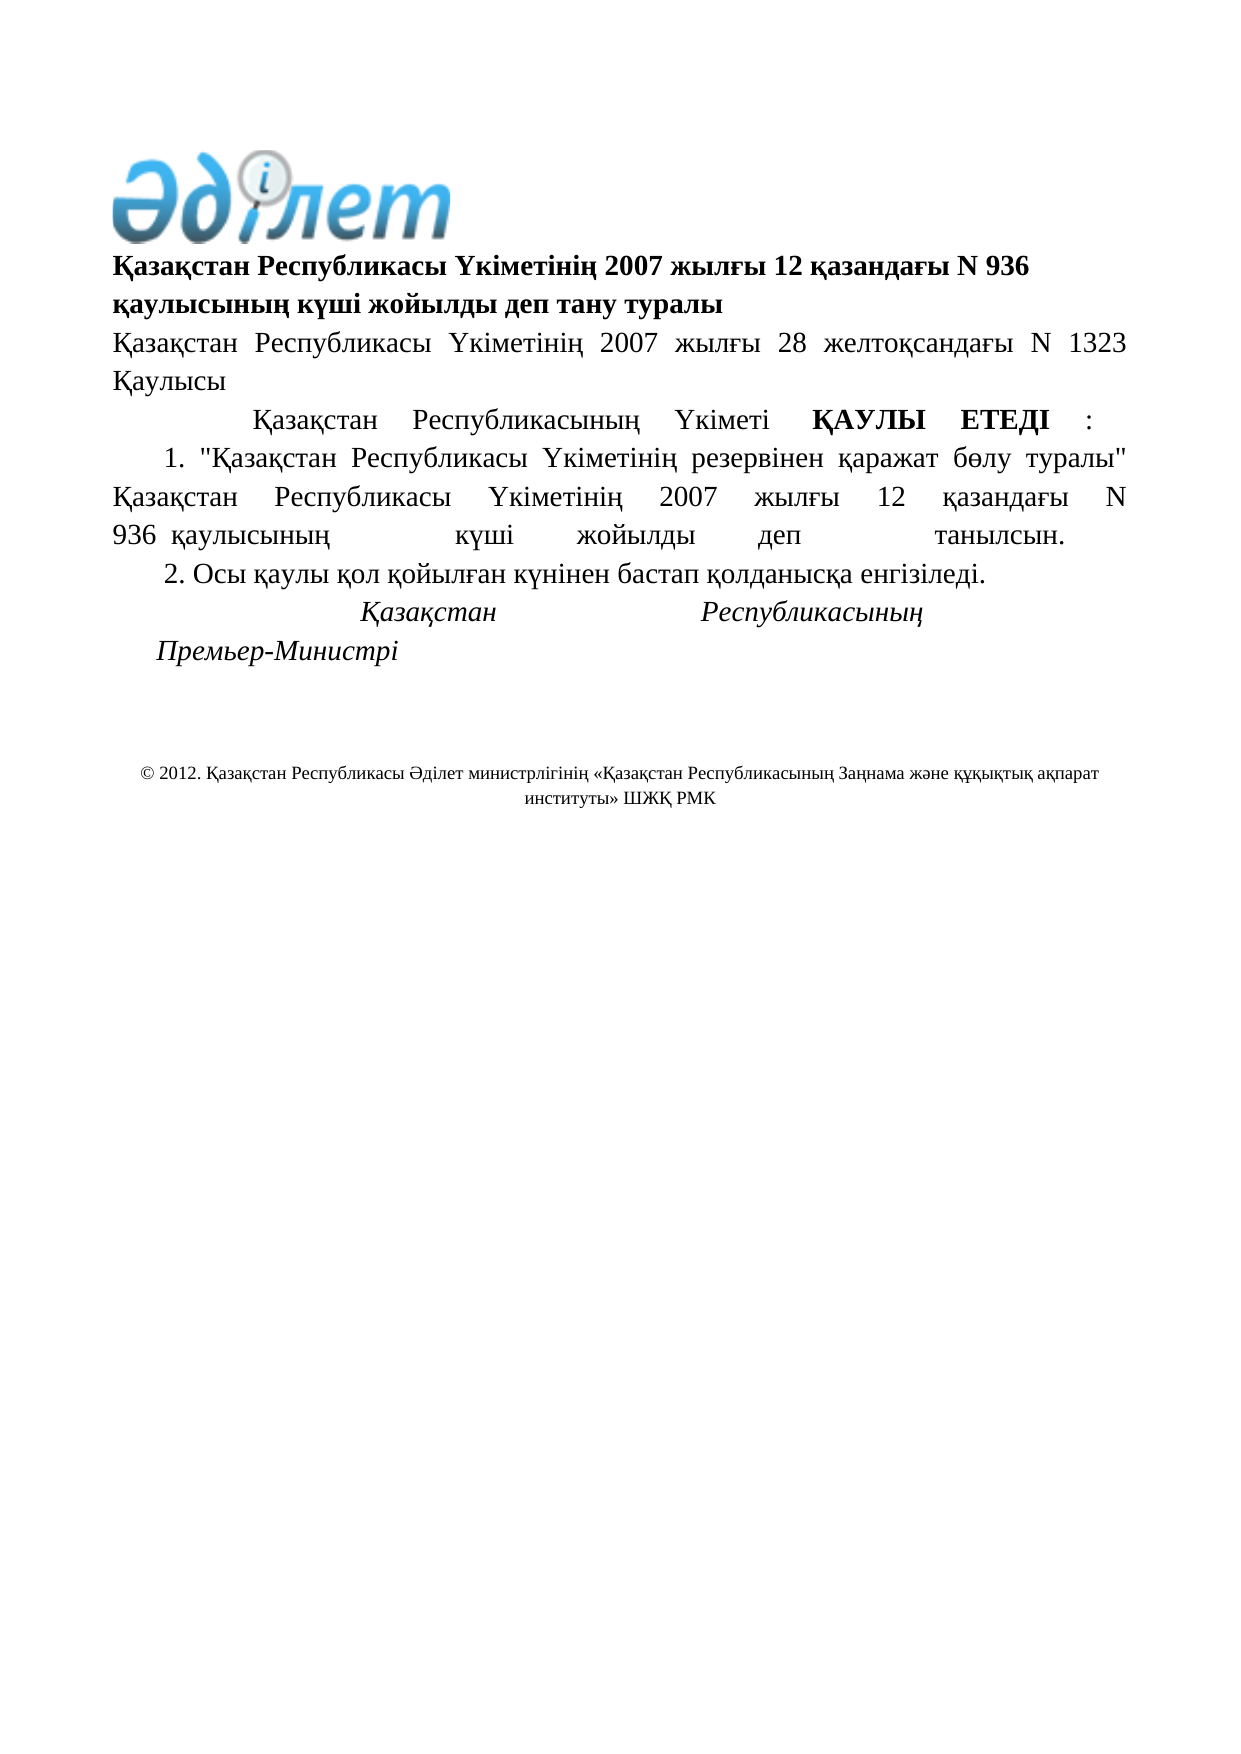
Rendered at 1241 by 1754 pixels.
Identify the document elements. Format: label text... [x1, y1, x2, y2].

text © 2012. Қазақстан Республикасы Әділет министрлігінің «Қазақстан Республикасының Заңнама және құқықтық ақпарат институты» ШЖҚ РМК [112, 762, 1128, 808]
text Қазақстан Республикасының Үкіметі ҚАУЛЫ ЕТЕДІ : 1. "Қазақстан Республикасы Үкіметінің резервінен қаражат бөлу туралы" Қазақстан Республикасы Үкіметінің 2007 жылғы 12 қазандағы N 936 қаулысының күші жойылды деп танылсын. 2. Осы қаулы қол қойылған күнінен бастап қолданысқа енгізіледі. [112, 402, 1128, 589]
text Қазақстан Республикасы Үкіметінің 2007 жылғы 28 желтоқсандағы N 1323 Қаулысы [112, 325, 1128, 397]
text Қазақстан Республикасының Премьер-Министрі [112, 594, 1128, 667]
picture [112, 150, 451, 244]
text Қазақстан Республикасы Үкіметінің 2007 жылғы 12 қазандағы N 936 қаулысының күші жойылды деп тану туралы [112, 248, 1128, 320]
